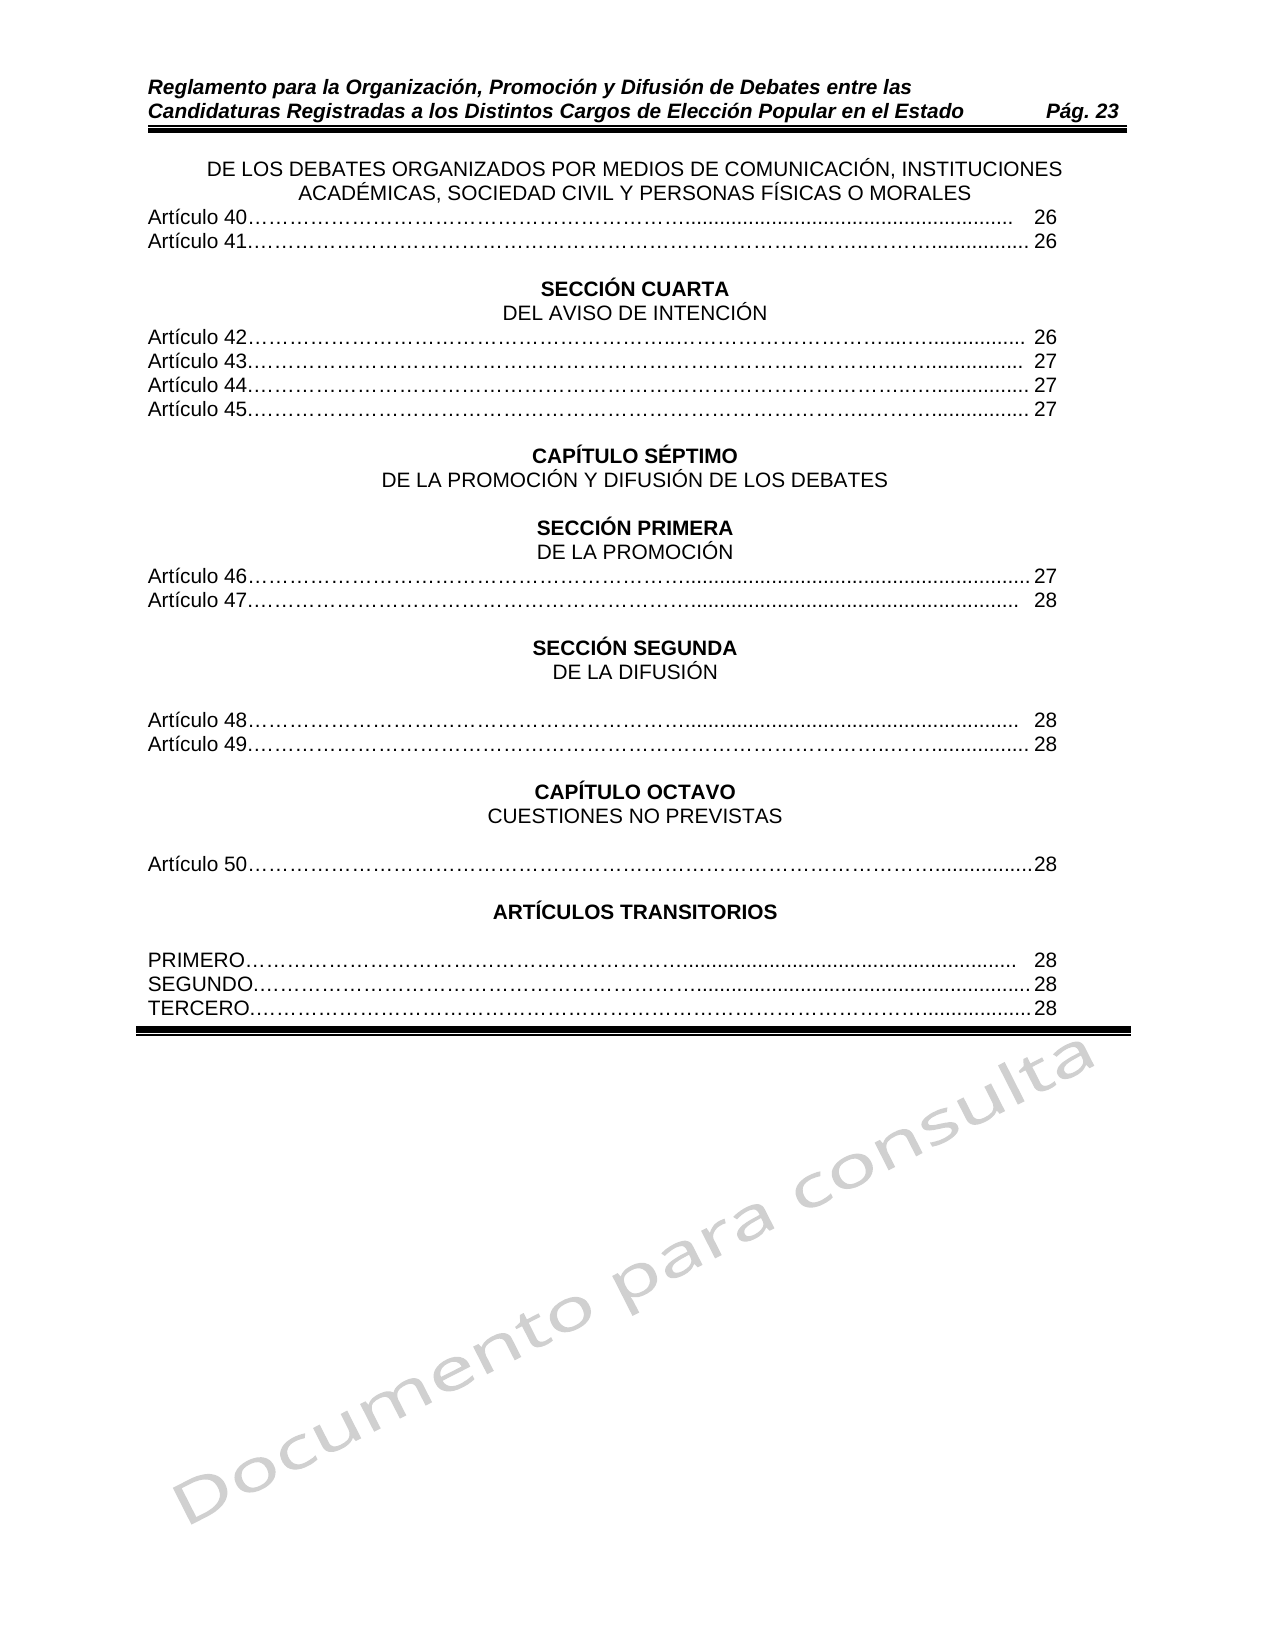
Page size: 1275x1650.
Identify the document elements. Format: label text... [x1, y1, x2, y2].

text Artículo 48……………………………………………………….......................................................... 28 [148, 708, 1122, 732]
text SECCIÓN SEGUNDA [148, 636, 1122, 660]
text SECCIÓN CUARTA [148, 277, 1122, 301]
text DE LA DIFUSIÓN [148, 660, 1122, 684]
text Artículo 46………………………………………………………............................................................ 27 [148, 564, 1122, 588]
text Artículo 50………………………………………………………………………………………................. 28 [148, 852, 1122, 876]
text CAPÍTULO SÉPTIMO [148, 444, 1122, 468]
text SECCIÓN PRIMERA [148, 516, 1122, 540]
text PRIMERO……………………………………………………….......................................................... 28 [148, 947, 1122, 971]
text TERCERO.……………………………………………………………………………………................... 28 [148, 995, 1122, 1019]
text SEGUNDO.……………………………………………………….......................................................... 28 [148, 971, 1122, 995]
text Artículo 49.………………………………………………………………………………..……................. 28 [148, 732, 1122, 756]
text Artículo 43.……………………………………………………………………………….……................. 27 [148, 348, 1122, 372]
text DE LA PROMOCIÓN Y DIFUSIÓN DE LOS DEBATES [148, 468, 1122, 492]
text DEL AVISO DE INTENCIÓN [148, 301, 1122, 324]
text Artículo 45.……………………………………………………………………………..………................. 27 [148, 396, 1122, 420]
text DE LA PROMOCIÓN [148, 540, 1122, 564]
text DE LOS DEBATES ORGANIZADOS POR MEDIOS DE COMUNICACIÓN, INSTITUCIONES ACADÉMICAS, SOCIEDAD CIVIL Y PERSONAS FÍSICAS O MORALES [148, 157, 1122, 205]
text CAPÍTULO OCTAVO [148, 780, 1122, 804]
text CUESTIONES NO PREVISTAS [148, 804, 1122, 828]
text Artículo 42……………………………………………………..…………………………....…................. 26 [148, 324, 1122, 348]
text Artículo 44.…………………………………………………………………………………..…................. 27 [148, 372, 1122, 396]
text Artículo 41.……………………………………………………………………………..………................. 26 [148, 229, 1122, 253]
text ARTÍCULOS TRANSITORIOS [148, 899, 1122, 923]
text Artículo 47.………………………………………………………......................................................... 28 [148, 588, 1122, 612]
text Artículo 40………………………………………………………......................................................... 26 [148, 205, 1122, 229]
